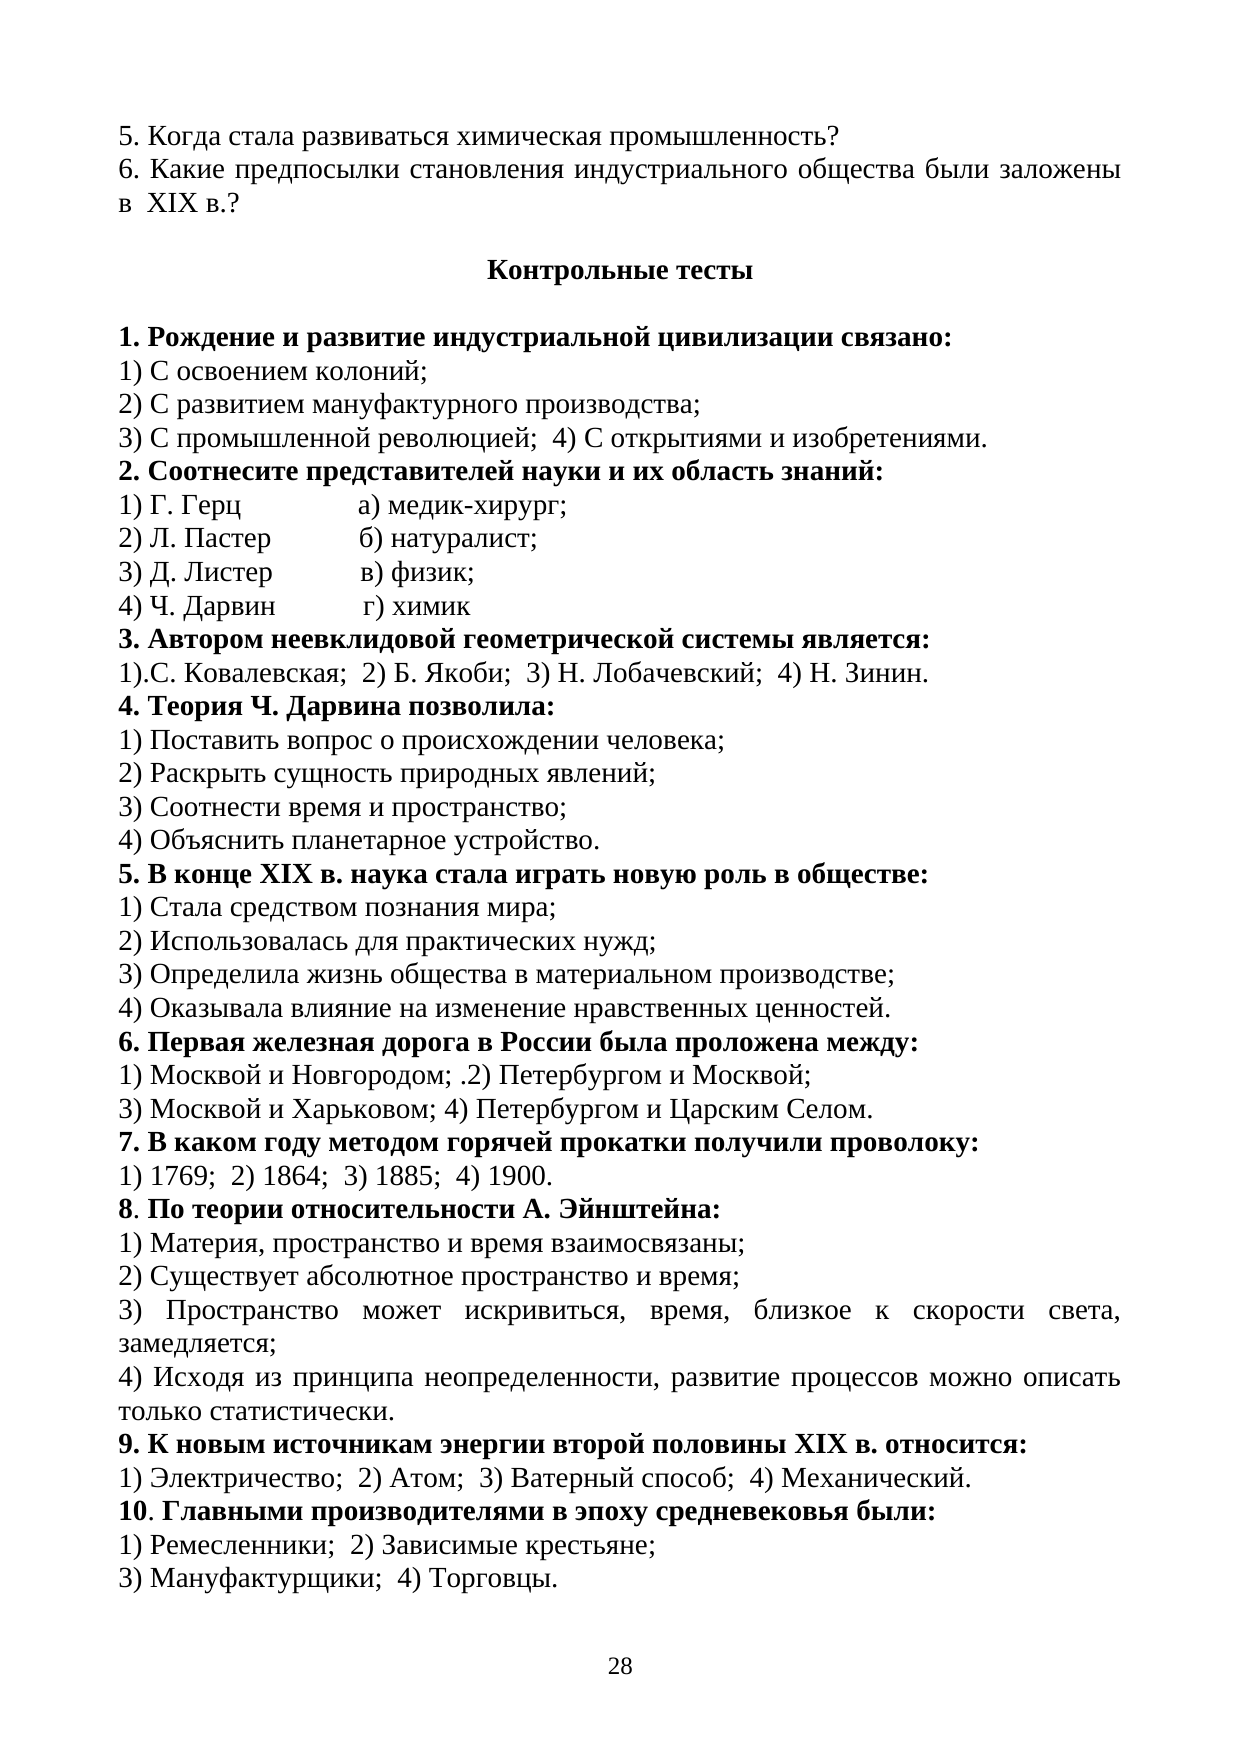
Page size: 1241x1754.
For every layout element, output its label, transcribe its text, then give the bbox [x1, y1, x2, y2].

text 1) Ремесленники; 2) Зависимые крестьяне; [118, 1527, 1122, 1560]
text 4) Ч. Дарвин г) химик [118, 588, 1122, 621]
text 2) Л. Пастер б) натуралист; [118, 521, 1122, 554]
text 1) Г. Герц а) медик-хирург; [118, 487, 1122, 521]
text 1) 1769; 2) 1864; 3) 1885; 4) 1900. [118, 1158, 1122, 1191]
text 1) Электричество; 2) Атом; 3) Ватерный способ; 4) Механический. [118, 1460, 1122, 1493]
text 1) Москвой и Новгородом; .2) Петербургом и Москвой; [118, 1057, 1122, 1091]
text 4) Объяснить планетарное устройство. [118, 822, 1122, 856]
text 3) Д. Листер в) физик; [118, 554, 1122, 588]
text 1) Поставить вопрос о происхождении человека; [118, 722, 1122, 755]
text 2) Существует абсолютное пространство и время; [118, 1258, 1122, 1292]
text 3) Соотнести время и пространство; [118, 789, 1122, 822]
text 3) Пространство может искривиться, время, близкое к скорости света, замедляется; [118, 1292, 1122, 1359]
text 9. К новым источникам энергии второй половины XIX в. относится: [118, 1426, 1122, 1460]
text 3) Определила жизнь общества в материальном производстве; [118, 957, 1122, 990]
text 1. Рождение и развитие индустриальной цивилизации связано: [118, 319, 1122, 353]
text 3. Автором неевклидовой геометрической системы является: [118, 621, 1122, 655]
text 6. Какие предпосылки становления индустриального общества были заложены в XIX в.? [118, 152, 1122, 219]
text 5. Когда стала развиваться химическая промышленность? [118, 118, 1122, 152]
text 4) Оказывала влияние на изменение нравственных ценностей. [118, 990, 1122, 1024]
text 5. В конце XIX в. наука стала играть новую роль в обществе: [118, 856, 1122, 889]
text 3) Москвой и Харьковом; 4) Петербургом и Царским Селом. [118, 1091, 1122, 1124]
text 7. В каком году методом горячей прокатки получили проволоку: [118, 1124, 1122, 1158]
text Контрольные тесты [118, 252, 1122, 286]
text 2) С развитием мануфактурного производства; [118, 386, 1122, 420]
text 8. По теории относительности А. Эйнштейна: [118, 1191, 1122, 1225]
text 1) С освоением колоний; [118, 353, 1122, 386]
text 4) Исходя из принципа неопределенности, развитие процессов можно описать только статистически. [118, 1359, 1122, 1426]
text 4. Теория Ч. Дарвина позволила: [118, 688, 1122, 722]
text 2) Раскрыть сущность природных явлений; [118, 755, 1122, 789]
text 6. Первая железная дорога в России была проложена между: [118, 1024, 1122, 1057]
text 1) Стала средством познания мира; [118, 889, 1122, 923]
text 10. Главными производителями в эпоху средневековья были: [118, 1493, 1122, 1527]
text 2. Соотнесите представителей науки и их область знаний: [118, 453, 1122, 487]
text 1).С. Ковалевская; 2) Б. Якоби; 3) Н. Лобачевский; 4) Н. Зинин. [118, 655, 1122, 688]
text 2) Использовалась для практических нужд; [118, 923, 1122, 957]
text 3) С промышленной революцией; 4) С открытиями и изобретениями. [118, 420, 1122, 453]
text 3) Мануфактурщики; 4) Торговцы. [118, 1560, 1122, 1594]
text 1) Материя, пространство и время взаимосвязаны; [118, 1225, 1122, 1258]
